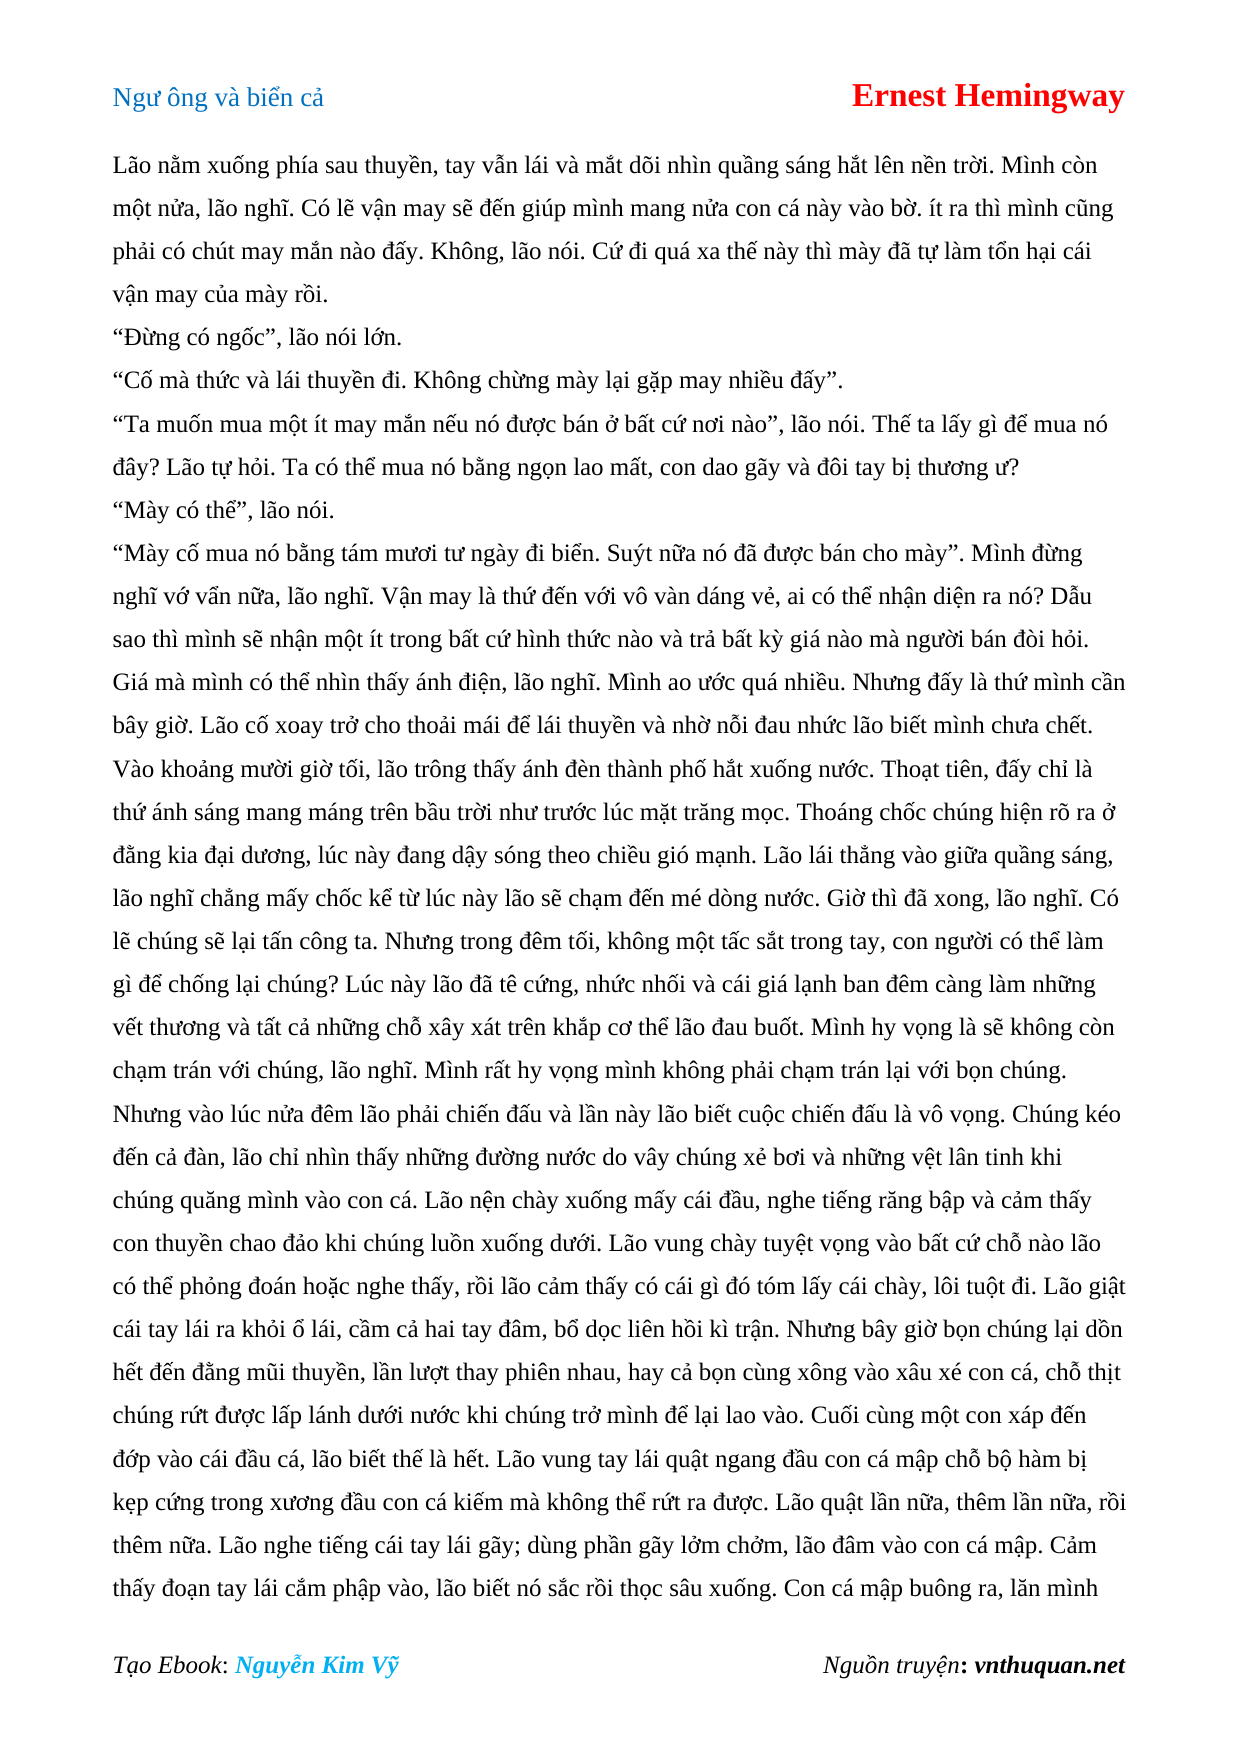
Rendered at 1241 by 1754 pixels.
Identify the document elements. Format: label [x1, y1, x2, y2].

text [112, 150, 1128, 1602]
